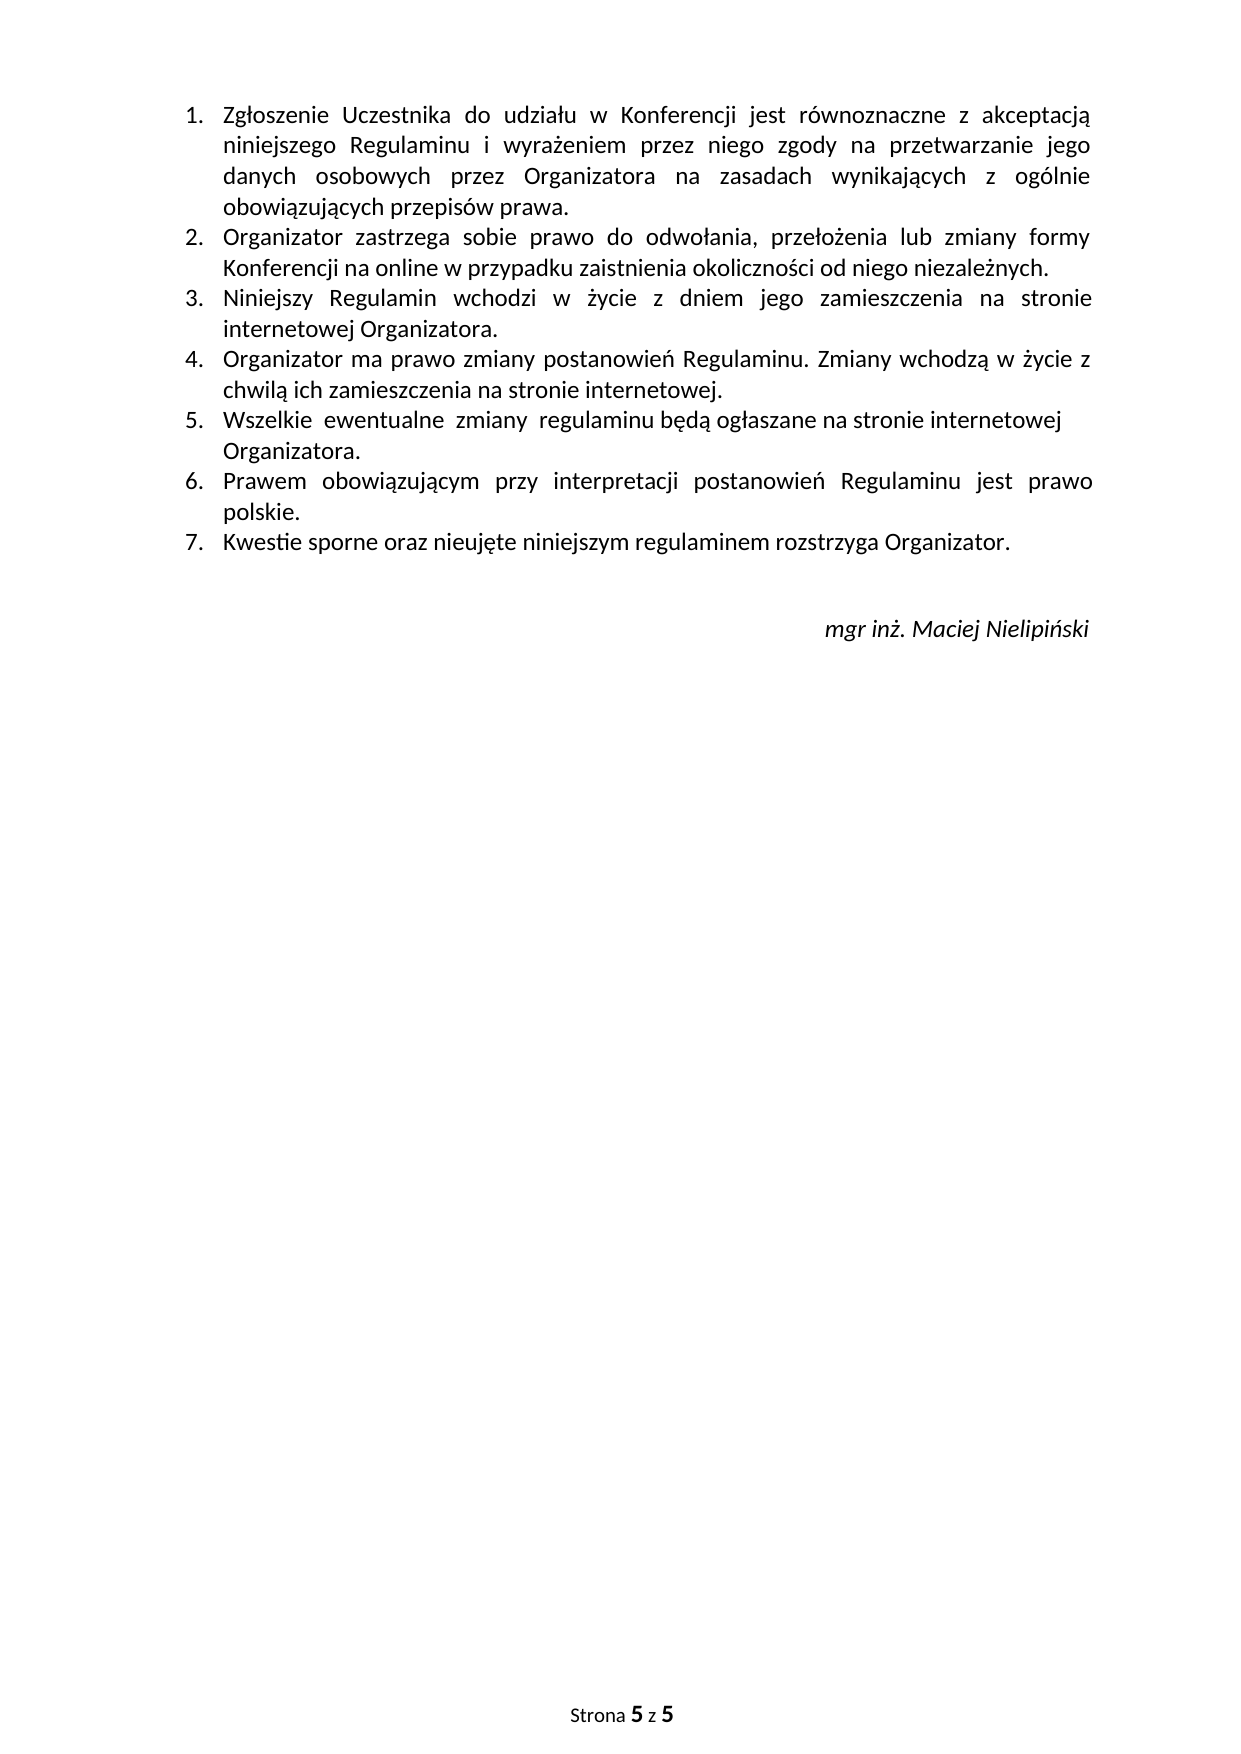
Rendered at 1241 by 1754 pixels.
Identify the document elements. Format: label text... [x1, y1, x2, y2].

list Kwestie sporne oraz nieujęte niniejszym regulaminem rozstrzyga Organizator. [185, 526, 1094, 557]
text mgr inż. Maciej Nielipiński [150, 613, 1092, 643]
list Organizator zastrzega sobie prawo do odwołania, przełożenia lub zmiany formy Konferencji na online w przypadku zaistnienia okoliczności od niego niezależnych. [185, 221, 1092, 282]
list Zgłoszenie Uczestnika do udziału w Konferencji jest równoznaczne z akceptacją niniejszego Regulaminu i wyrażeniem przez niego zgody na przetwarzanie jego danych osobowych przez Organizatora na zasadach wynikających z ogólnie obowiązujących przepisów prawa. [185, 99, 1092, 221]
text Organizatora. [223, 435, 1094, 465]
list Niniejszy Regulamin wchodzi w życie z dniem jego zamieszczenia na stronie internetowej Organizatora. [185, 282, 1094, 343]
list Prawem obowiązującym przy interpretacji postanowień Regulaminu jest prawo polskie. [185, 465, 1094, 526]
list Wszelkie ewentualne zmiany regulaminu będą ogłaszane na stronie internetowej [185, 404, 1094, 435]
list Organizator ma prawo zmiany postanowień Regulaminu. Zmiany wchodzą w życie z chwilą ich zamieszczenia na stronie internetowej. [185, 343, 1092, 404]
